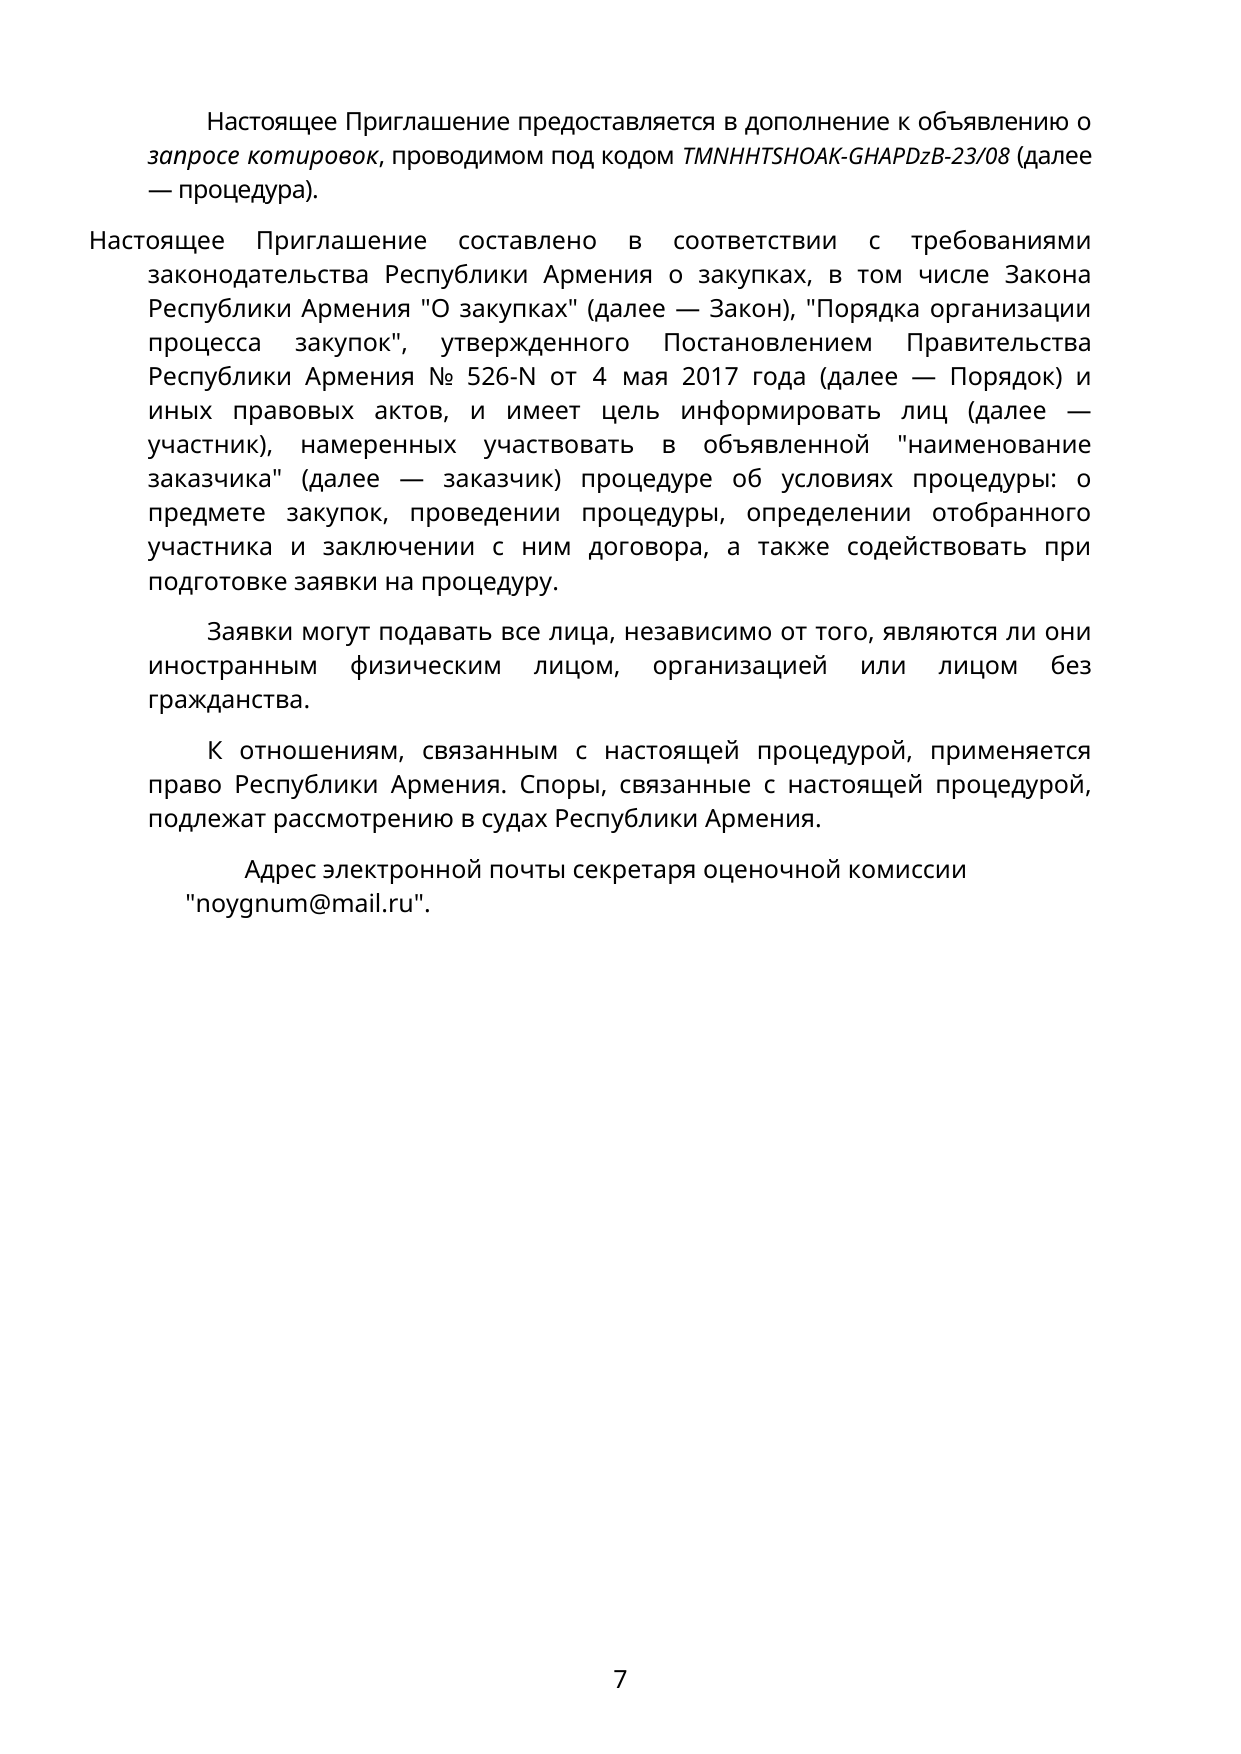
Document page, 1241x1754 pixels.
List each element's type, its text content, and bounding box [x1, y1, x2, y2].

text Заявки могут подавать все лица, независимо от того, являются ли они иностранным физическим лицом, организацией или лицом без гражданства. [148, 614, 1092, 716]
text Настоящее Приглашение предоставляется в дополнение к объявлению о запросе котировок, проводимом под кодом TMNHHTSHOAK-GHAPDzB-23/08 (далее — процедура). [89, 103, 1092, 206]
text Адрес электронной почты секретаря оценочной комиссии "noygnum@mail.ru". [185, 852, 1092, 920]
text К отношениям, связанным с настоящей процедурой, применяется право Республики Армения. Споры, связанные с настоящей процедурой, подлежат рассмотрению в судах Республики Армения. [148, 733, 1092, 835]
text Настоящее Приглашение составлено в соответствии с требованиями законодательства Республики Армения о закупках, в том числе Закона Республики Армения "О закупках" (далее — Закон), "Порядка организации процесса закупок", утвержденного Постановлением Правительства Республики Армения № 526-N от 4 мая 2017 года (далее — Порядок) и иных правовых актов, и имеет цель информировать лиц (далее — участник), намеренных участвовать в объявленной "наименование заказчика" (далее — заказчик) процедуре об условиях процедуры: о предмете закупок, проведении процедуры, определении отобранного участника и заключении с ним договора, а также содействовать при подготовке заявки на процедуру. [89, 222, 1092, 597]
